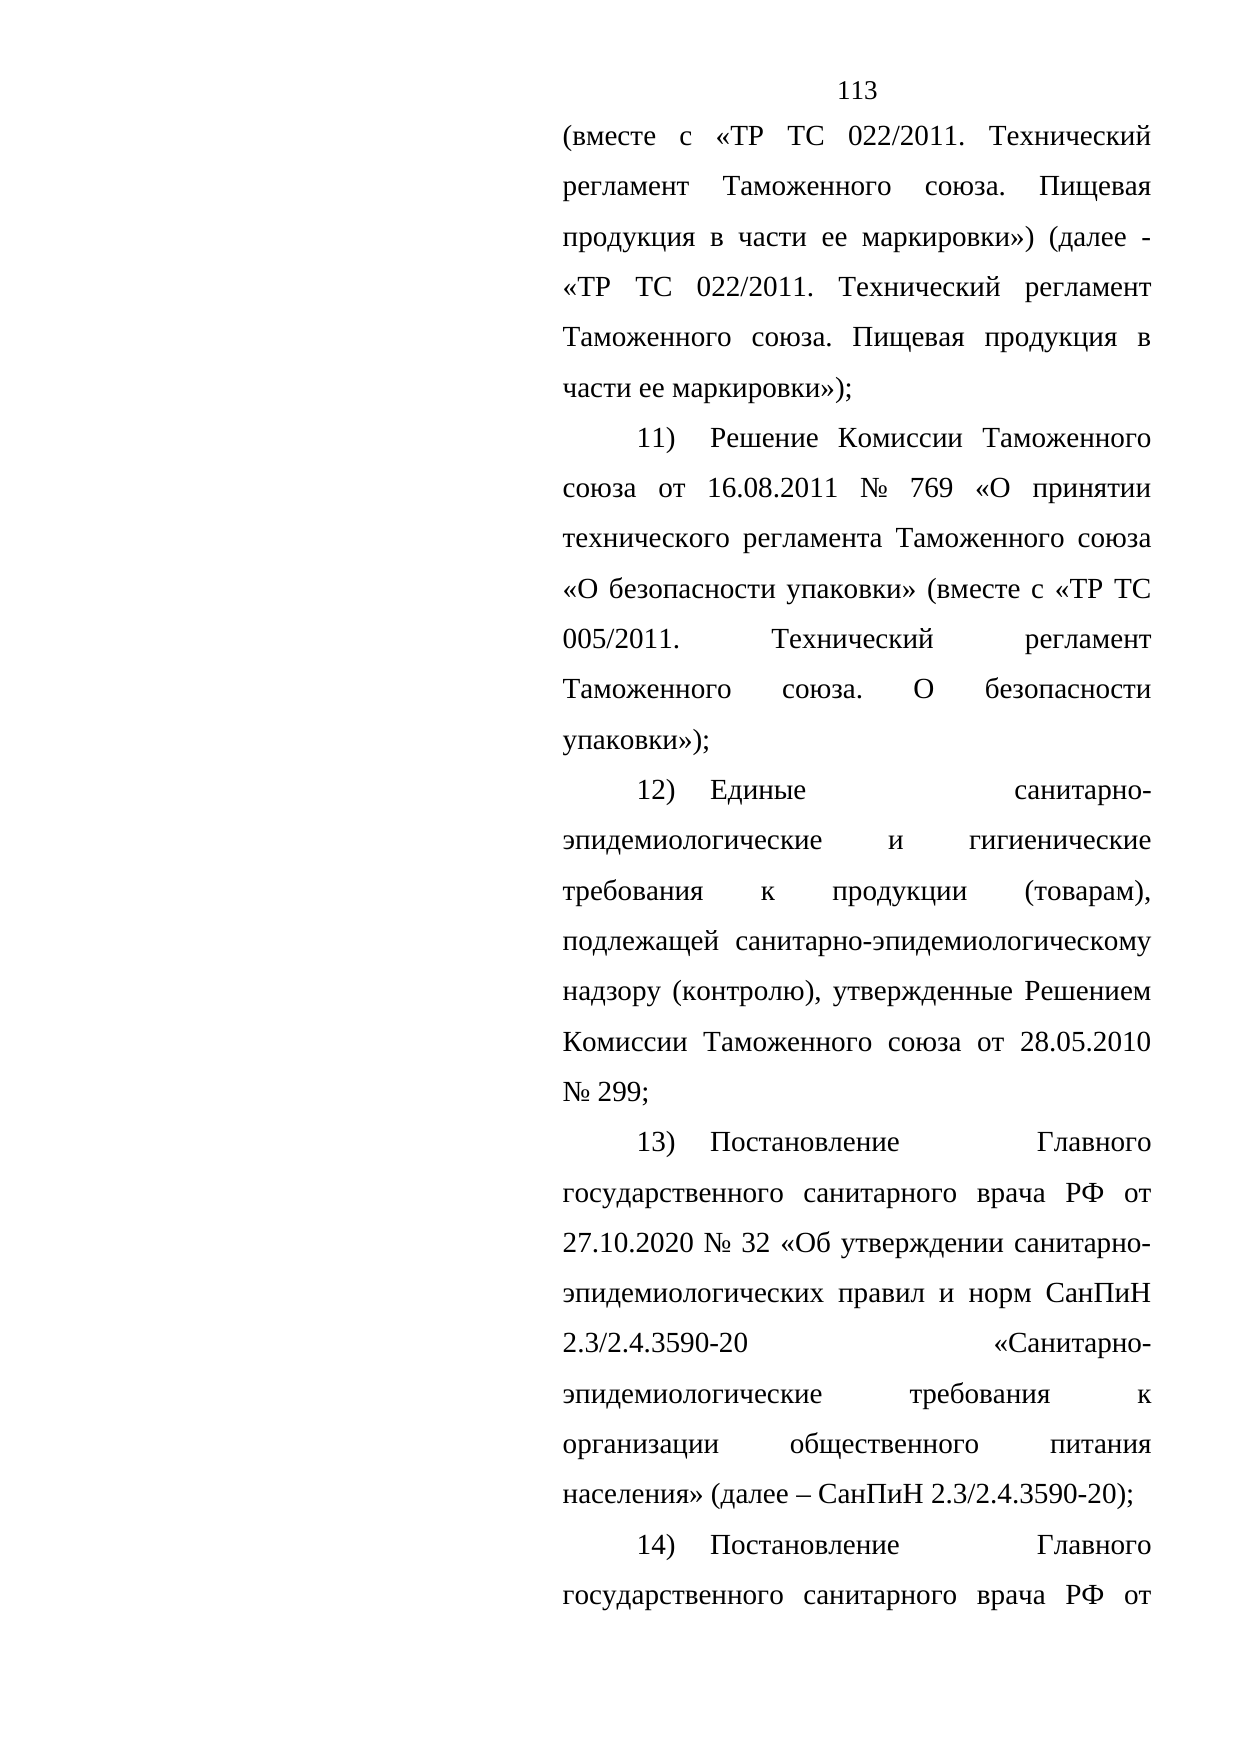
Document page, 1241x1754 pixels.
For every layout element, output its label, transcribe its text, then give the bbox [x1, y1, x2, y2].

list Постановление Главного государственного санитарного врача РФ от 27.10.2020 № 32 «Об утверждении санитарно-эпидемиологических правил и норм СанПиН 2.3/2.4.3590-20 «Санитарно-эпидемиологические требования к организации общественного питания населения» (далее – СанПиН 2.3/2.4.3590-20); [562, 1124, 1152, 1510]
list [562, 1527, 1152, 1611]
list Решение Комиссии Таможенного союза от 16.08.2011 № 769 «О принятии технического регламента Таможенного союза «О безопасности упаковки» (вместе с «ТР ТС 005/2011. Технический регламент Таможенного союза. О безопасности упаковки»); [562, 420, 1152, 755]
list Единые санитарно-эпидемиологические и гигиенические требования к продукции (товарам), подлежащей санитарно-эпидемиологическому надзору (контролю), утвержденные Решением Комиссии Таможенного союза от 28.05.2010 № 299; [562, 772, 1152, 1108]
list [562, 118, 1152, 403]
